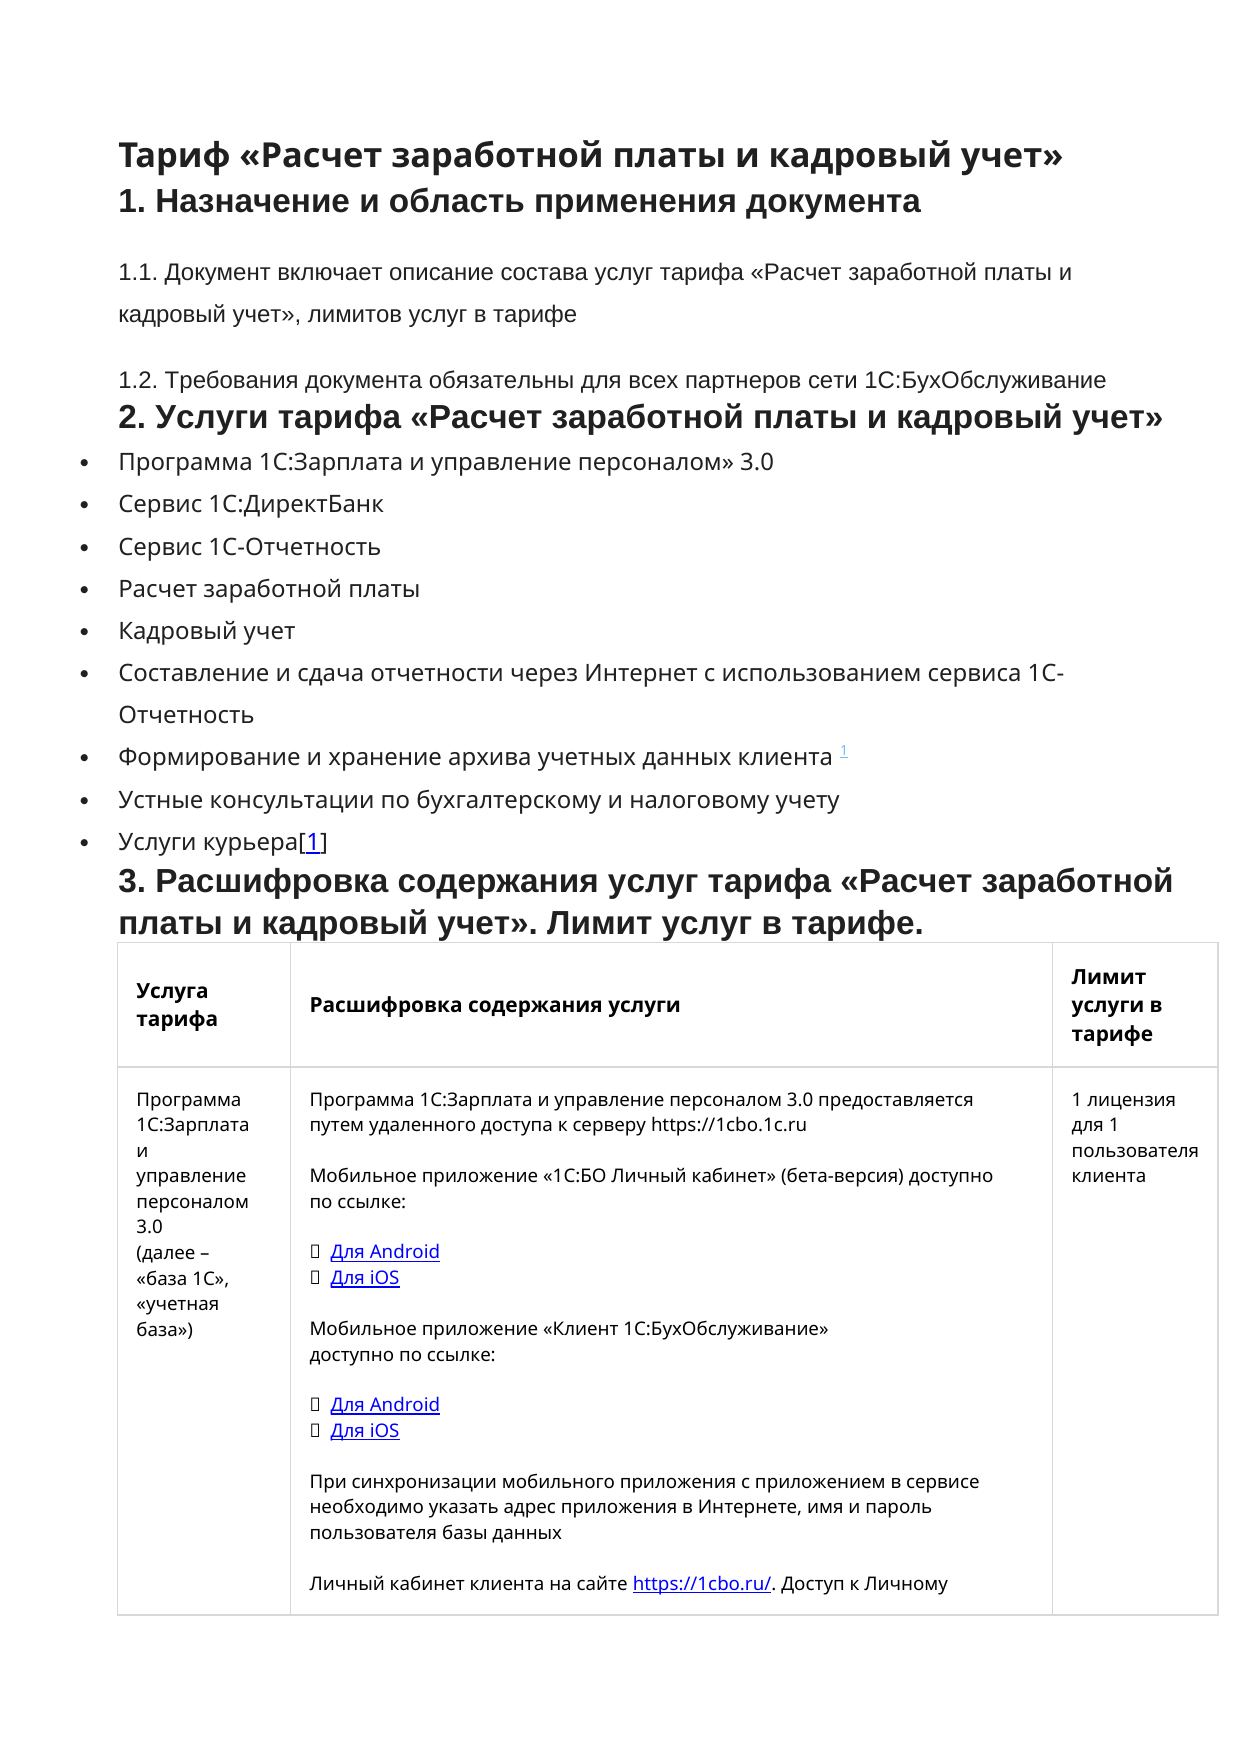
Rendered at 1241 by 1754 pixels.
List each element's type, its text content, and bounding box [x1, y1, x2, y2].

table_header Лимит услуги в тарифе [1053, 943, 1217, 1066]
table_cell 1 лицензия для 1 пользователя клиента [1053, 1068, 1217, 1614]
text 2. Услуги тарифа «Расчет заработной платы и кадровый учет» [118, 393, 1181, 435]
text Тариф «Расчет заработной платы и кадровый учет» [118, 118, 1181, 177]
list Формирование и хранение архива учетных данных клиента 1 [81, 731, 1181, 773]
list Расчет заработной платы [81, 562, 1181, 604]
table_header Расшифровка содержания услуги [291, 943, 1052, 1066]
list Кадровый учет [81, 604, 1181, 646]
list Услуги курьера[1] [81, 815, 1181, 857]
list Составление и сдача отчетности через Интернет с использованием сервиса 1С-Отчетность [81, 646, 1181, 731]
list Программа 1С:Зарплата и управление персоналом» 3.0 [81, 435, 1181, 477]
text 1. Назначение и область применения документа [118, 177, 1181, 220]
list Сервис 1С:ДиректБанк [81, 477, 1181, 520]
list Сервис 1С-Отчетность [81, 520, 1181, 562]
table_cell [291, 1068, 1052, 1614]
text 3. Расшифровка содержания услуг тарифа «Расчет заработной платы и кадровый учет». Лимит услуг в тарифе. [118, 857, 1181, 942]
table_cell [118, 1068, 290, 1614]
table_header Услуга тарифа [118, 943, 290, 1066]
text 1.2. Требования документа обязательны для всех партнеров сети 1С:БухОбслуживание [118, 351, 1181, 393]
list Устные консультации по бухгалтерскому и налоговому учету [81, 773, 1181, 815]
text 1.1. Документ включает описание состава услуг тарифа «Расчет заработной платы и кадровый учет», лимитов услуг в тарифе [118, 243, 1181, 327]
